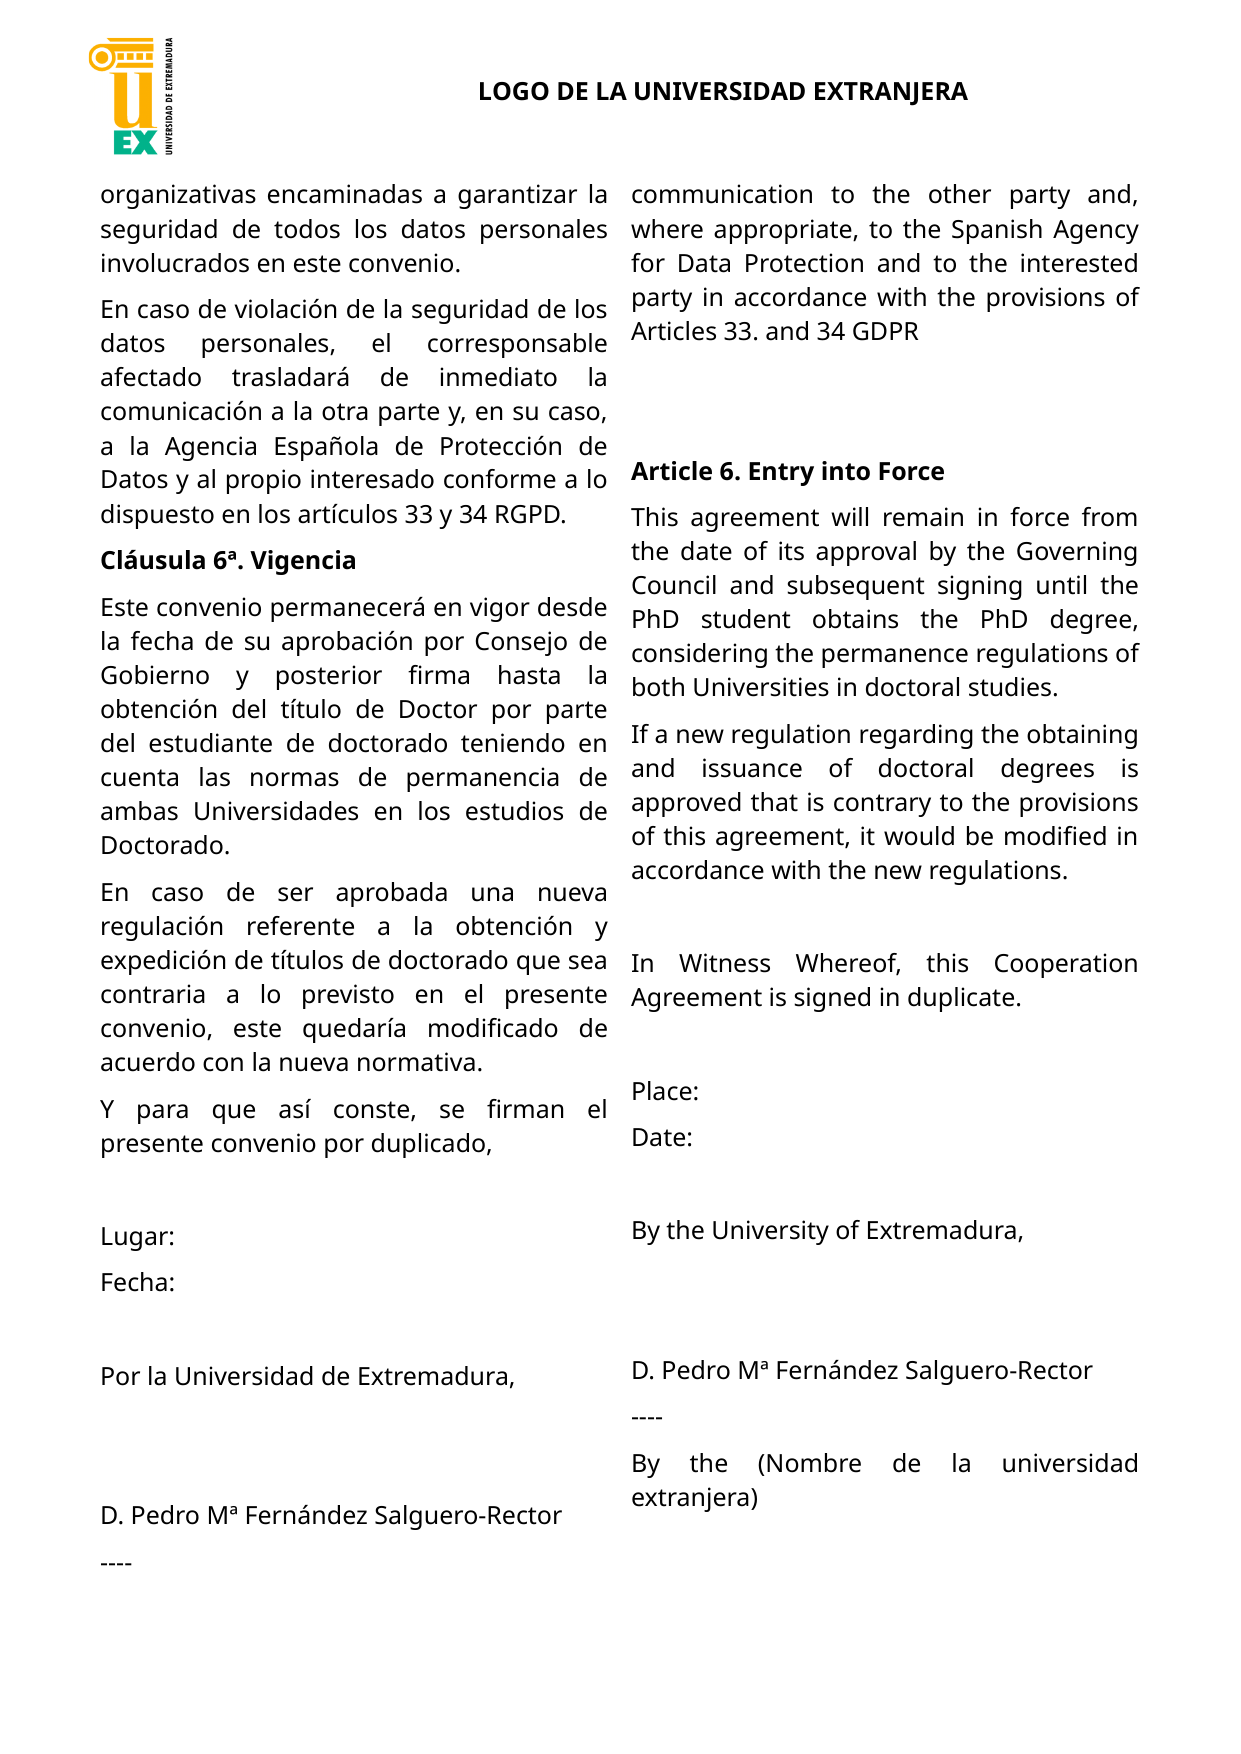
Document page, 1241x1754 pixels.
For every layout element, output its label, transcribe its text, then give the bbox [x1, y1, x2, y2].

picture [88, 37, 173, 156]
